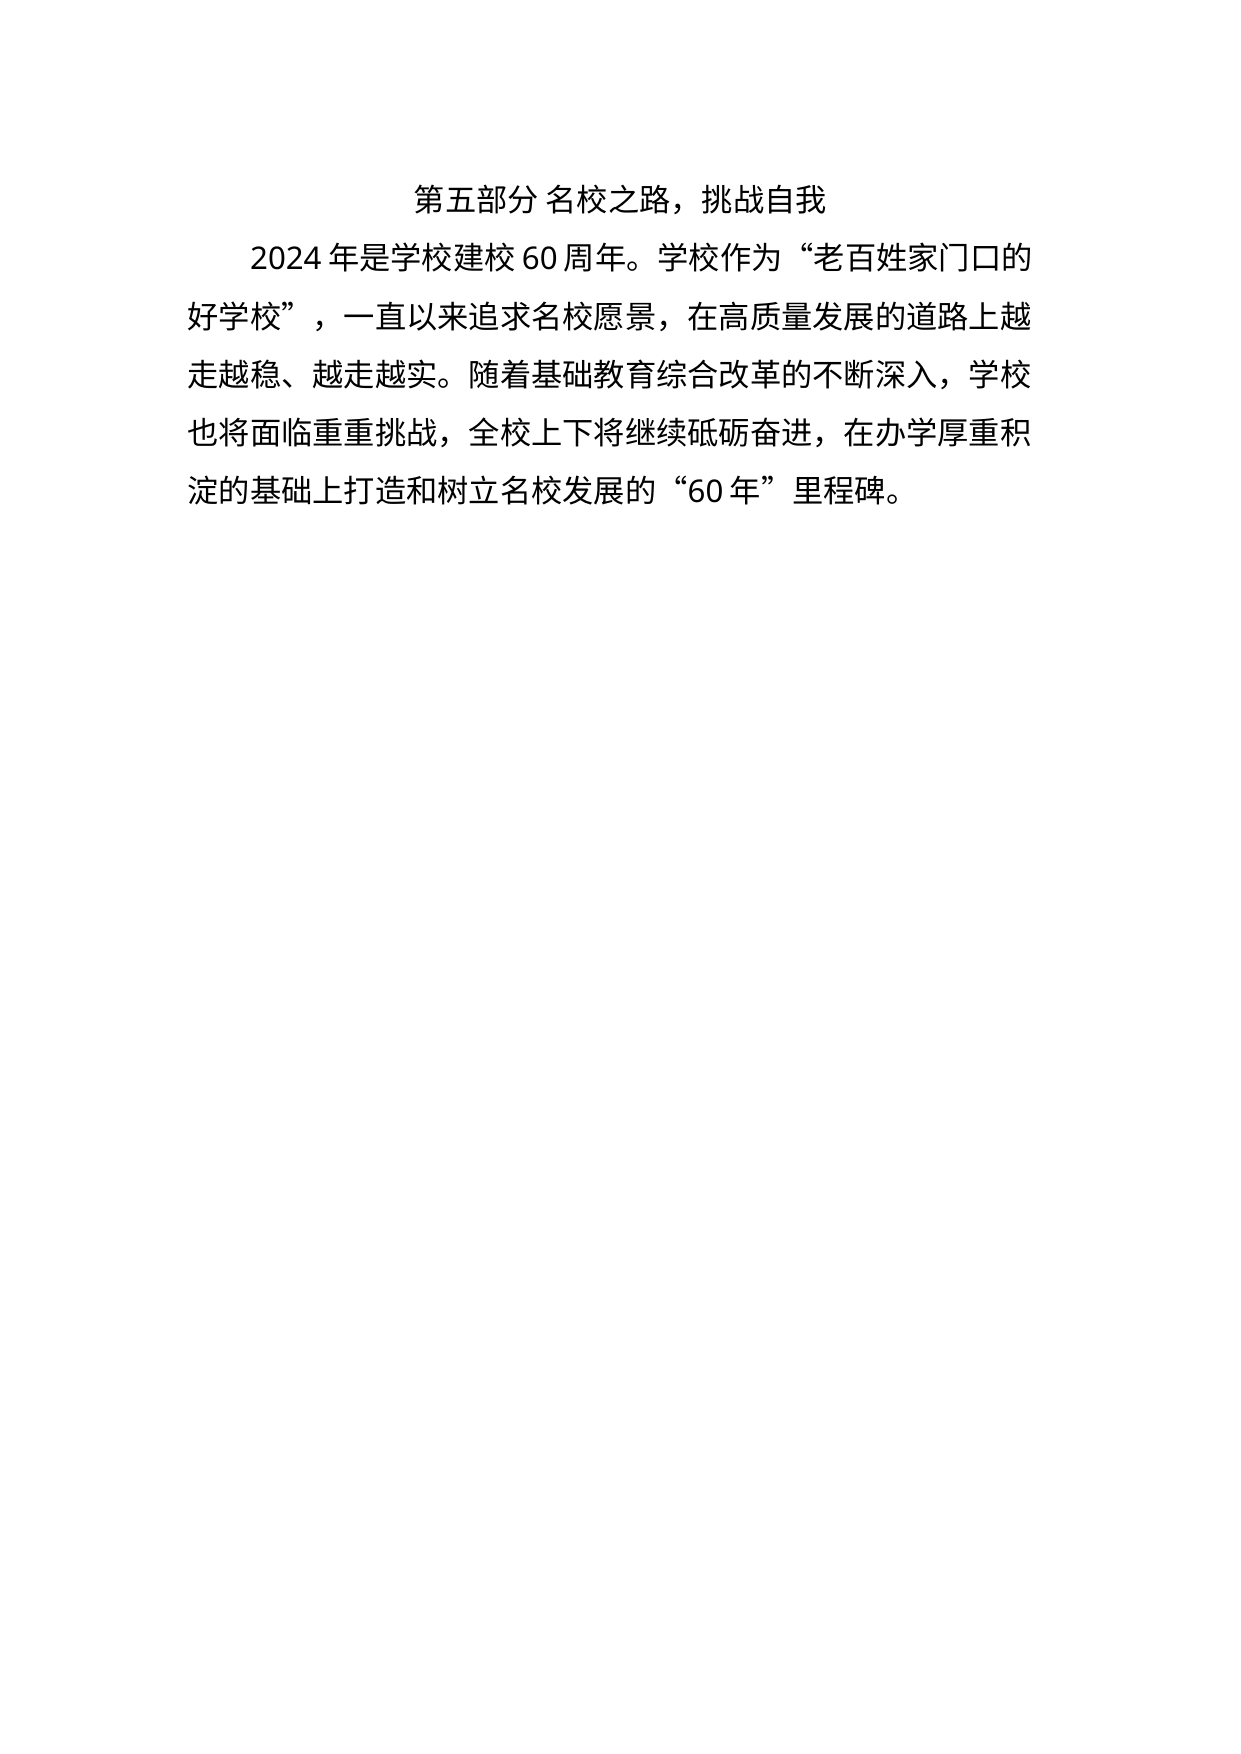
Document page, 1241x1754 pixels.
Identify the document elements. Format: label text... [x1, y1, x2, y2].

text 2024年是学校建校60周年。学校作为“老百姓家门口的好学校”，一直以来追求名校愿景，在高质量发展的道路上越走越稳、越走越实。随着基础教育综合改革的不断深入，学校也将面临重重挑战，全校上下将继续砥砺奋进，在办学厚重积淀的基础上打造和树立名校发展的“60年”里程碑。 [187, 220, 1053, 512]
list 第五部分 名校之路，挑战自我 [187, 162, 1053, 220]
